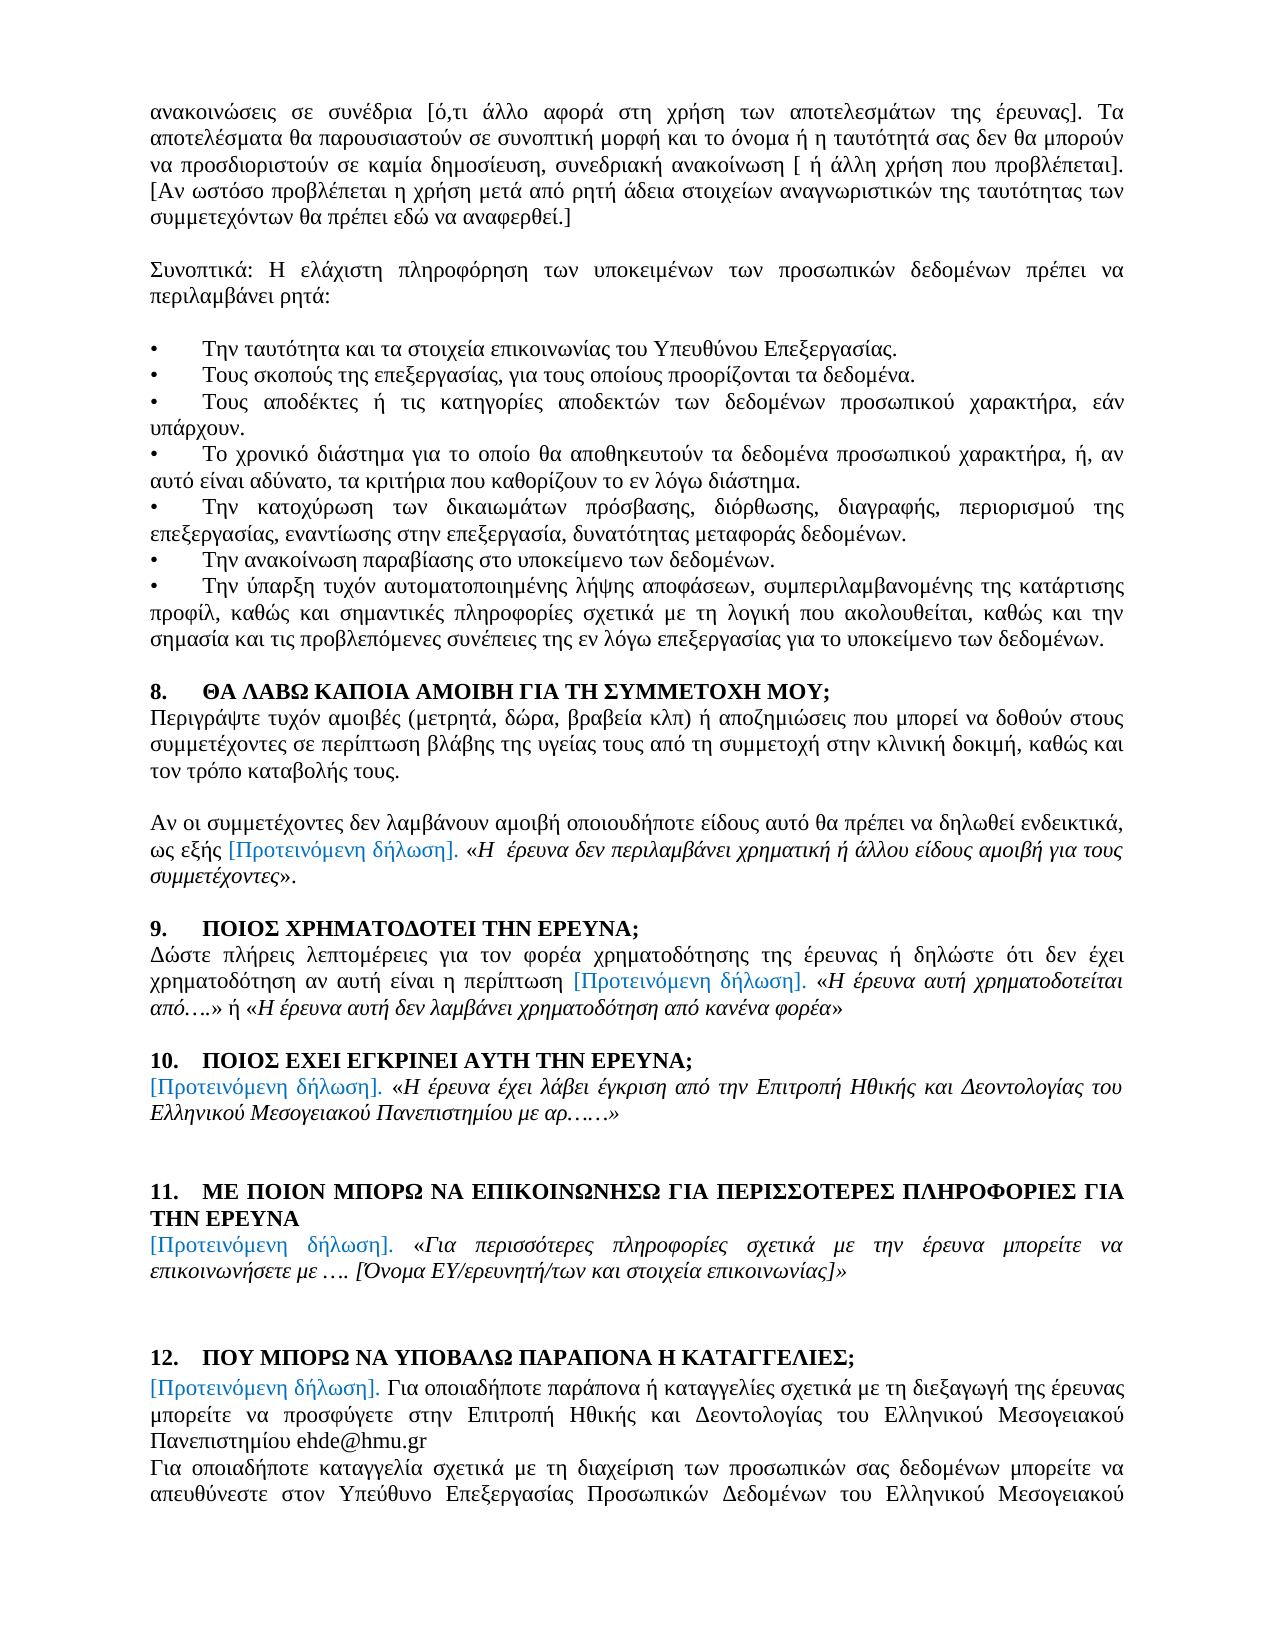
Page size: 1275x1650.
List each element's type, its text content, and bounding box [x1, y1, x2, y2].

text • Τους σκοπούς της επεξεργασίας, για τους οποίους προορίζονται τα δεδομένα. [150, 361, 1126, 388]
text [Προτεινόμενη δήλωση]. «Για περισσότερες πληροφορίες σχετικά με την έρευνα μπορείτε να επικοινωνήσετε με …. [Όνομα ΕΥ/ερευνητή/των και στοιχεία επικοινωνίας]» [150, 1231, 1126, 1284]
text 10. ΠΟΙΟΣ ΕΧΕΙ ΕΓΚΡΙΝΕΙ ΑΥΤΗ ΤΗΝ ΕΡΕΥΝΑ; [150, 1047, 1126, 1073]
text • Τους αποδέκτες ή τις κατηγορίες αποδεκτών των δεδομένων προσωπικού χαρακτήρα, εάν υπάρχουν. [150, 388, 1126, 441]
text • Την ανακοίνωση παραβίασης στο υποκείμενο των δεδομένων. [150, 546, 1126, 572]
text Περιγράψτε τυχόν αμοιβές (μετρητά, δώρα, βραβεία κλπ) ή αποζημιώσεις που μπορεί να δοθούν στους συμμετέχοντες σε περίπτωση βλάβης της υγείας τους από τη συμμετοχή στην κλινική δοκιμή, καθώς και τον τρόπο καταβολής τους. [150, 704, 1126, 783]
text [Προτεινόμενη δήλωση]. «Η έρευνα έχει λάβει έγκριση από την Επιτροπή Ηθικής και Δεοντολογίας του Ελληνικού Μεσογειακού Πανεπιστημίου με αρ……» [150, 1073, 1126, 1126]
text • Την κατοχύρωση των δικαιωμάτων πρόσβασης, διόρθωσης, διαγραφής, περιορισμού της επεξεργασίας, εναντίωσης στην επεξεργασία, δυνατότητας μεταφοράς δεδομένων. [150, 493, 1126, 546]
text [Προτεινόμενη δήλωση]. Για οποιαδήποτε παράπονα ή καταγγελίες σχετικά με τη διεξαγωγή της έρευνας μπορείτε να προσφύγετε στην Επιτροπή Ηθικής και Δεοντολογίας του Ελληνικού Μεσογειακού Πανεπιστημίου ehde@hmu.gr [150, 1374, 1126, 1453]
text Δώστε πλήρεις λεπτομέρειες για τον φορέα χρηματοδότησης της έρευνας ή δηλώστε ότι δεν έχει χρηματοδότηση αν αυτή είναι η περίπτωση [Προτεινόμενη δήλωση]. «Η έρευνα αυτή χρηματοδοτείται από….» ή «Η έρευνα αυτή δεν λαμβάνει χρηματοδότηση από κανένα φορέα» [150, 941, 1126, 1020]
text • Την ύπαρξη τυχόν αυτοματοποιημένης λήψης αποφάσεων, συμπεριλαμβανομένης της κατάρτισης προφίλ, καθώς και σημαντικές πληροφορίες σχετικά με τη λογική που ακολουθείται, καθώς και την σημασία και τις προβλεπόμενες συνέπειες της εν λόγω επεξεργασίας για το υποκείμενο των δεδομένων. [150, 572, 1126, 651]
text 8. ΘΑ ΛΑΒΩ ΚΑΠΟΙΑ ΑΜΟΙΒΗ ΓΙΑ ΤΗ ΣΥΜΜΕΤΟΧΗ ΜΟΥ; [150, 678, 1126, 704]
text 12. ΠΟΥ ΜΠΟΡΩ ΝΑ ΥΠΟΒΑΛΩ ΠΑΡΑΠΟΝΑ Η ΚΑΤΑΓΓΕΛΙΕΣ; [150, 1344, 1126, 1371]
text Αν οι συμμετέχοντες δεν λαμβάνουν αμοιβή οποιουδήποτε είδους αυτό θα πρέπει να δηλωθεί ενδεικτικά, ως εξής [Προτεινόμενη δήλωση]. «Η έρευνα δεν περιλαμβάνει χρηματική ή άλλου είδους αμοιβή για τους συμμετέχοντες». [150, 809, 1126, 888]
text Συνοπτικά: Η ελάχιστη πληροφόρηση των υποκειμένων των προσωπικών δεδομένων πρέπει να περιλαμβάνει ρητά: [150, 256, 1126, 309]
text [150, 98, 1126, 230]
text 11. ΜΕ ΠΟΙΟΝ ΜΠΟΡΩ ΝΑ ΕΠΙΚΟΙΝΩΝΗΣΩ ΓΙΑ ΠΕΡΙΣΣΟΤΕΡΕΣ ΠΛΗΡΟΦΟΡΙΕΣ ΓΙΑ ΤΗΝ ΕΡΕΥΝΑ [150, 1178, 1126, 1231]
text 9. ΠΟΙΟΣ ΧΡΗΜΑΤΟΔΟΤΕΙ ΤΗΝ ΕΡΕΥΝΑ; [150, 915, 1126, 941]
text • Την ταυτότητα και τα στοιχεία επικοινωνίας του Υπευθύνου Επεξεργασίας. [150, 335, 1126, 361]
text • Το χρονικό διάστημα για το οποίο θα αποθηκευτούν τα δεδομένα προσωπικού χαρακτήρα, ή, αν αυτό είναι αδύνατο, τα κριτήρια που καθορίζουν το εν λόγω διάστημα. [150, 441, 1126, 493]
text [150, 1453, 1126, 1506]
